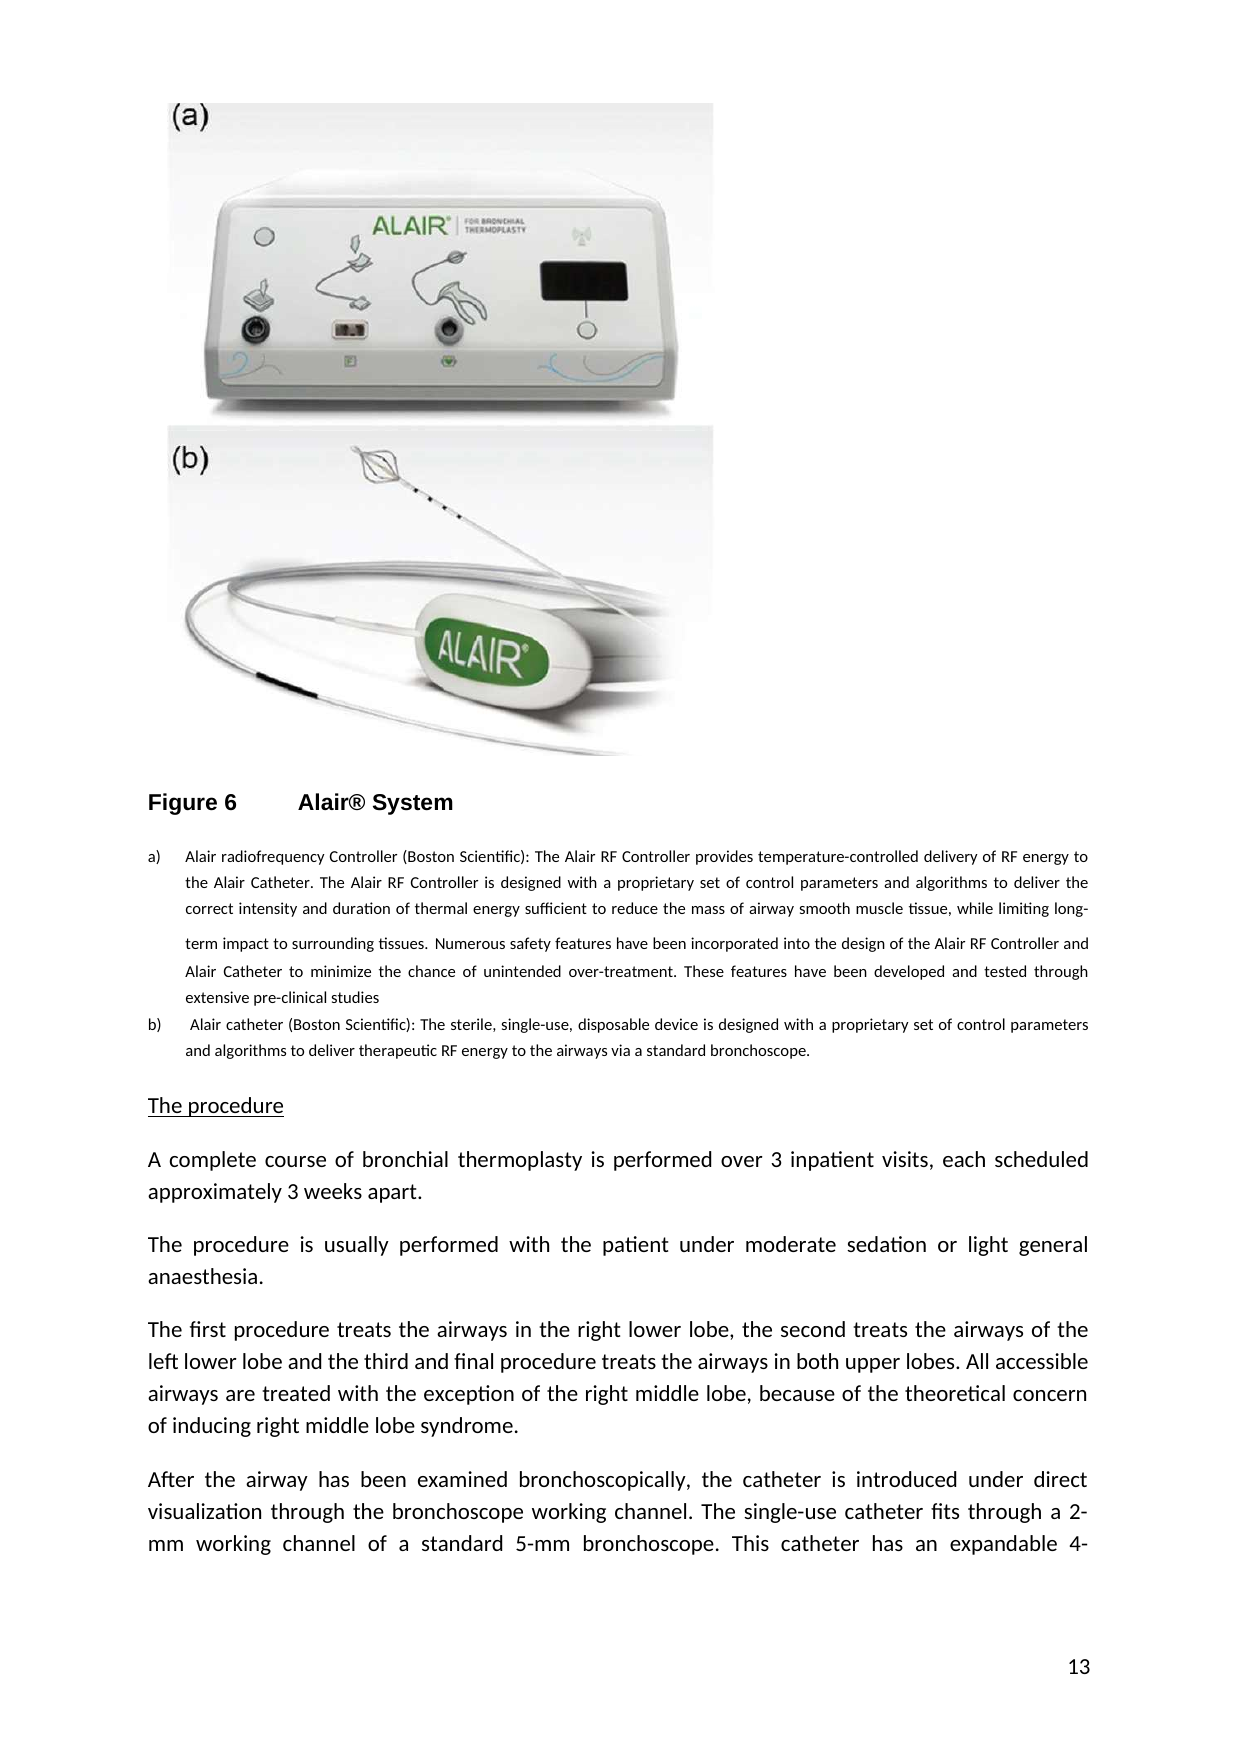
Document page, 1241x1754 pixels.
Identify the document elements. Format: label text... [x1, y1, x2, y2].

text A complete course of bronchial thermoplasty is performed over 3 inpatient visits, each scheduled approximately 3 weeks apart. [148, 1145, 1090, 1205]
list Alair radiofrequency Controller (Boston Scientific): The Alair RF Controller provides temperature-controlled delivery of RF energy to the Alair Catheter. The Alair RF Controller is designed with a proprietary set of control parameters and algorithms to deliver the correct intensity and duration of thermal energy sufficient to reduce the mass of airway smooth muscle tissue, while limiting long-term impact to surrounding tissues. Numerous safety features have been incorporated into the design of the Alair RF Controller and Alair Catheter to minimize the chance of unintended over-treatment. These features have been developed and tested through extensive pre-clinical studies [148, 846, 1090, 1008]
list Alair catheter (Boston Scientific): The sterile, single-use, disposable device is designed with a proprietary set of control parameters and algorithms to deliver therapeutic RF energy to the airways via a standard bronchoscope. [148, 1014, 1090, 1061]
text Figure 6 Alair® System [148, 789, 1090, 842]
text The procedure is usually performed with the patient under moderate sedation or light general anaesthesia. [148, 1230, 1090, 1290]
picture [147, 103, 807, 756]
subtitle The procedure [148, 1092, 1090, 1120]
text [148, 1465, 1090, 1557]
text The first procedure treats the airways in the right lower lobe, the second treats the airways of the left lower lobe and the third and final procedure treats the airways in both upper lobes. All accessible airways are treated with the exception of the right middle lobe, because of the theoretical concern of inducing right middle lobe syndrome. [148, 1315, 1090, 1440]
